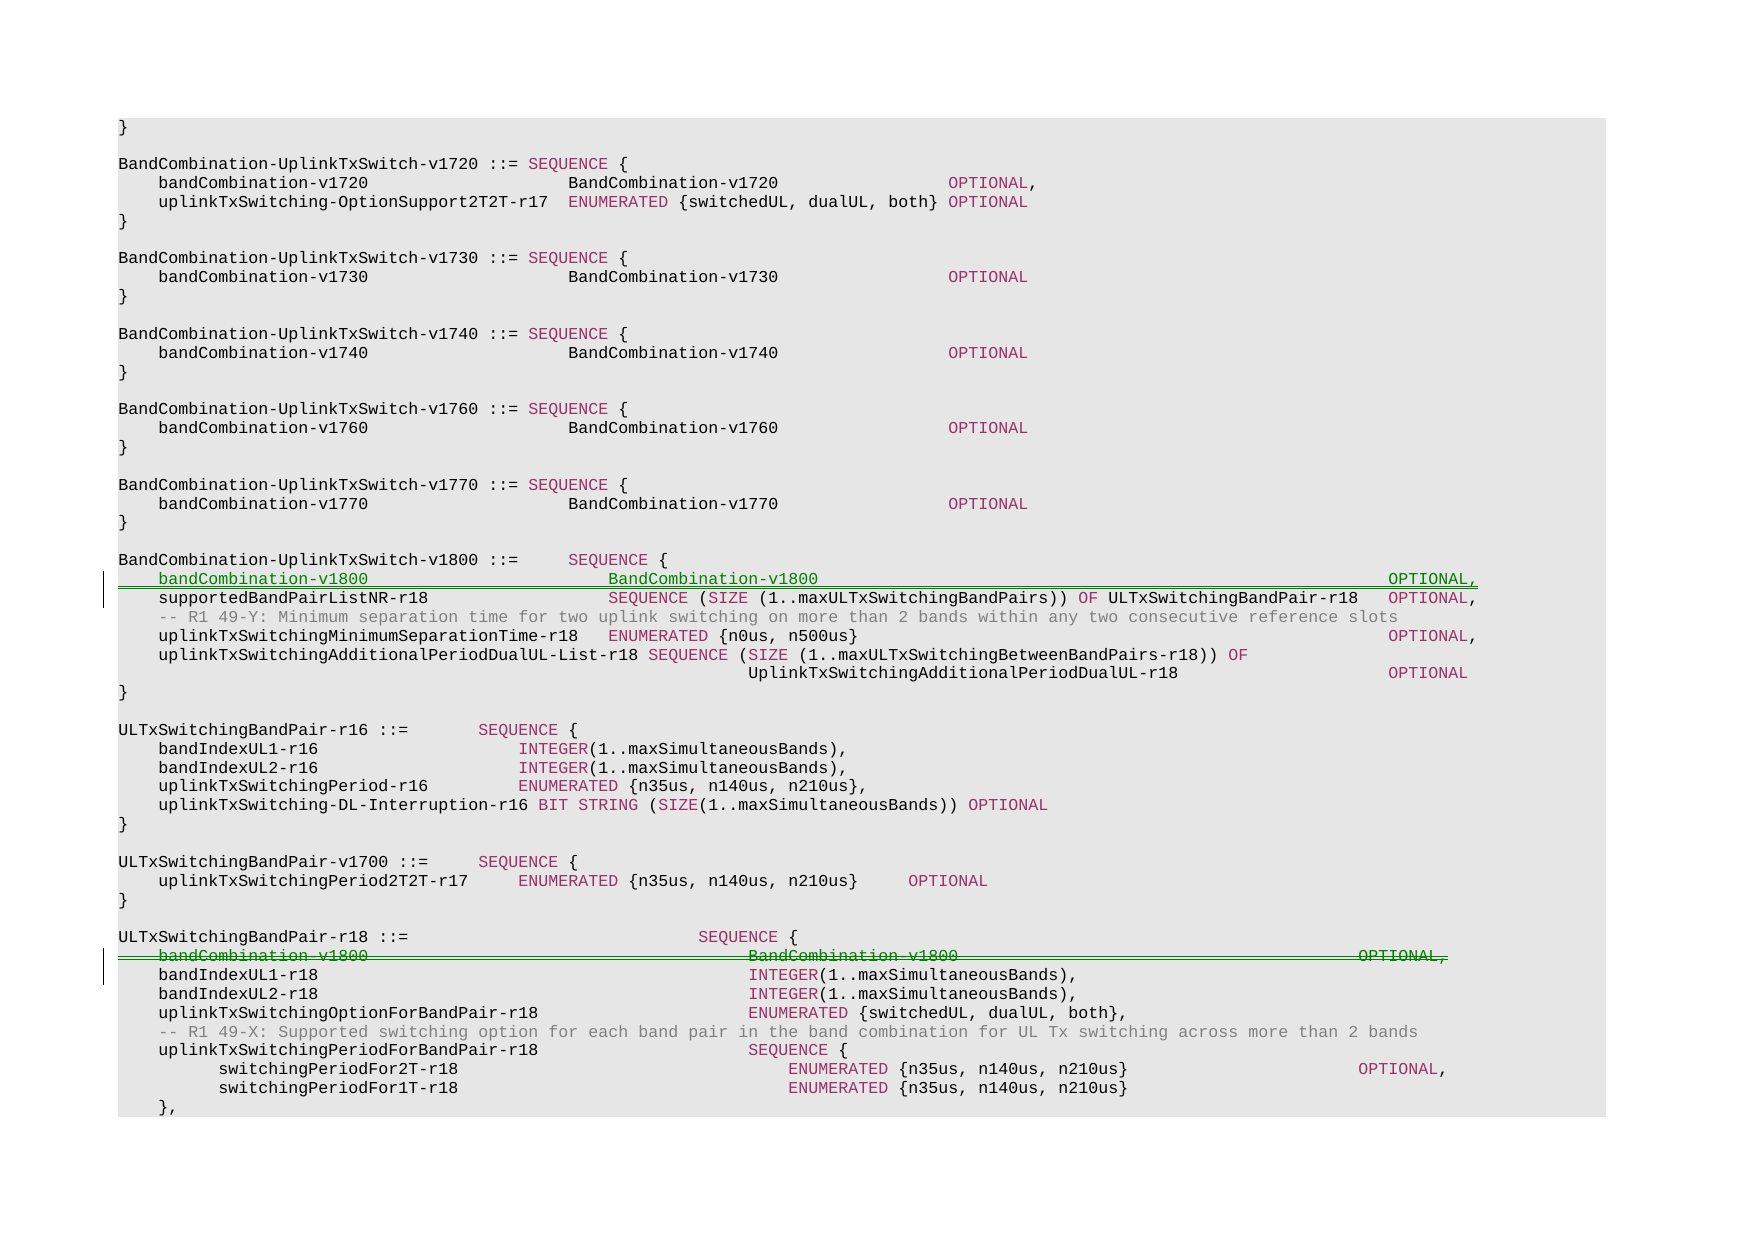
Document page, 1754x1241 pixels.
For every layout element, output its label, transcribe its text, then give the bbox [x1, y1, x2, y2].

text bandCombination-v1730 BandCombination-v1730 OPTIONAL [118, 269, 1606, 288]
text BandCombination-UplinkTxSwitch-v1800 ::= SEQUENCE { [118, 552, 1606, 571]
text bandCombination-v1740 BandCombination-v1740 OPTIONAL [118, 344, 1606, 363]
text bandCombination-v1760 BandCombination-v1760 OPTIONAL [118, 420, 1606, 439]
text switchingPeriodFor1T-r18 ENUMERATED {n35us, n140us, n210us} [118, 1080, 1606, 1098]
text bandCombination-v1720 BandCombination-v1720 OPTIONAL, [118, 175, 1606, 193]
text BandCombination-UplinkTxSwitch-v1740 ::= SEQUENCE { [118, 326, 1606, 344]
text bandIndexUL1-r16 INTEGER(1..maxSimultaneousBands), [118, 740, 1606, 759]
text } [118, 363, 1606, 382]
text -- R1 49-X: Supported switching option for each band pair in the band combination for UL Tx switching across more than 2 bands [118, 1023, 1606, 1042]
text } [118, 816, 1606, 834]
text BandCombination-UplinkTxSwitch-v1720 ::= SEQUENCE { [118, 156, 1606, 175]
text uplinkTxSwitchingPeriod-r16 ENUMERATED {n35us, n140us, n210us}, [118, 778, 1606, 797]
text ULTxSwitchingBandPair-r18 ::= SEQUENCE { [118, 929, 1606, 948]
text switchingPeriodFor2T-r18 ENUMERATED {n35us, n140us, n210us} OPTIONAL, [118, 1061, 1606, 1080]
text uplinkTxSwitchingPeriod2T2T-r17 ENUMERATED {n35us, n140us, n210us} OPTIONAL [118, 872, 1606, 891]
text ULTxSwitchingBandPair-v1700 ::= SEQUENCE { [118, 853, 1606, 872]
text uplinkTxSwitchingPeriodForBandPair-r18 SEQUENCE { [118, 1042, 1606, 1061]
text UplinkTxSwitchingAdditionalPeriodDualUL-r18 OPTIONAL [118, 665, 1606, 684]
text uplinkTxSwitching-DL-Interruption-r16 BIT STRING (SIZE(1..maxSimultaneousBands)) OPTIONAL [118, 797, 1606, 816]
text } [118, 684, 1606, 703]
text -- R1 49-Y: Minimum separation time for two uplink switching on more than 2 bands within any two consecutive reference slots [118, 608, 1606, 627]
text BandCombination-UplinkTxSwitch-v1730 ::= SEQUENCE { [118, 250, 1606, 269]
text uplinkTxSwitchingMinimumSeparationTime-r18 ENUMERATED {n0us, n500us} OPTIONAL, [118, 627, 1606, 646]
text } [118, 212, 1606, 231]
text } [118, 891, 1606, 910]
text uplinkTxSwitchingOptionForBandPair-r18 ENUMERATED {switchedUL, dualUL, both}, [118, 1004, 1606, 1023]
text } [118, 439, 1606, 457]
text BandCombination-UplinkTxSwitch-v1760 ::= SEQUENCE { [118, 401, 1606, 420]
text bandCombination-v1770 BandCombination-v1770 OPTIONAL [118, 495, 1606, 514]
text supportedBandPairListNR-r18 SEQUENCE (SIZE (1..maxULTxSwitchingBandPairs)) OF ULTxSwitchingBandPair-r18 OPTIONAL, [118, 589, 1606, 608]
text bandIndexUL1-r18 INTEGER(1..maxSimultaneousBands), [118, 967, 1606, 985]
text uplinkTxSwitchingAdditionalPeriodDualUL-List-r18 SEQUENCE (SIZE (1..maxULTxSwitchingBetweenBandPairs-r18)) OF [118, 646, 1606, 665]
text bandIndexUL2-r18 INTEGER(1..maxSimultaneousBands), [118, 985, 1606, 1004]
text }, [118, 1098, 1606, 1117]
text BandCombination-UplinkTxSwitch-v1770 ::= SEQUENCE { [118, 476, 1606, 495]
text } [118, 118, 1606, 137]
text uplinkTxSwitching-OptionSupport2T2T-r17 ENUMERATED {switchedUL, dualUL, both} OPTIONAL [118, 193, 1606, 212]
text } [118, 514, 1606, 533]
text ULTxSwitchingBandPair-r16 ::= SEQUENCE { [118, 721, 1606, 740]
text } [118, 288, 1606, 307]
text bandIndexUL2-r16 INTEGER(1..maxSimultaneousBands), [118, 759, 1606, 778]
